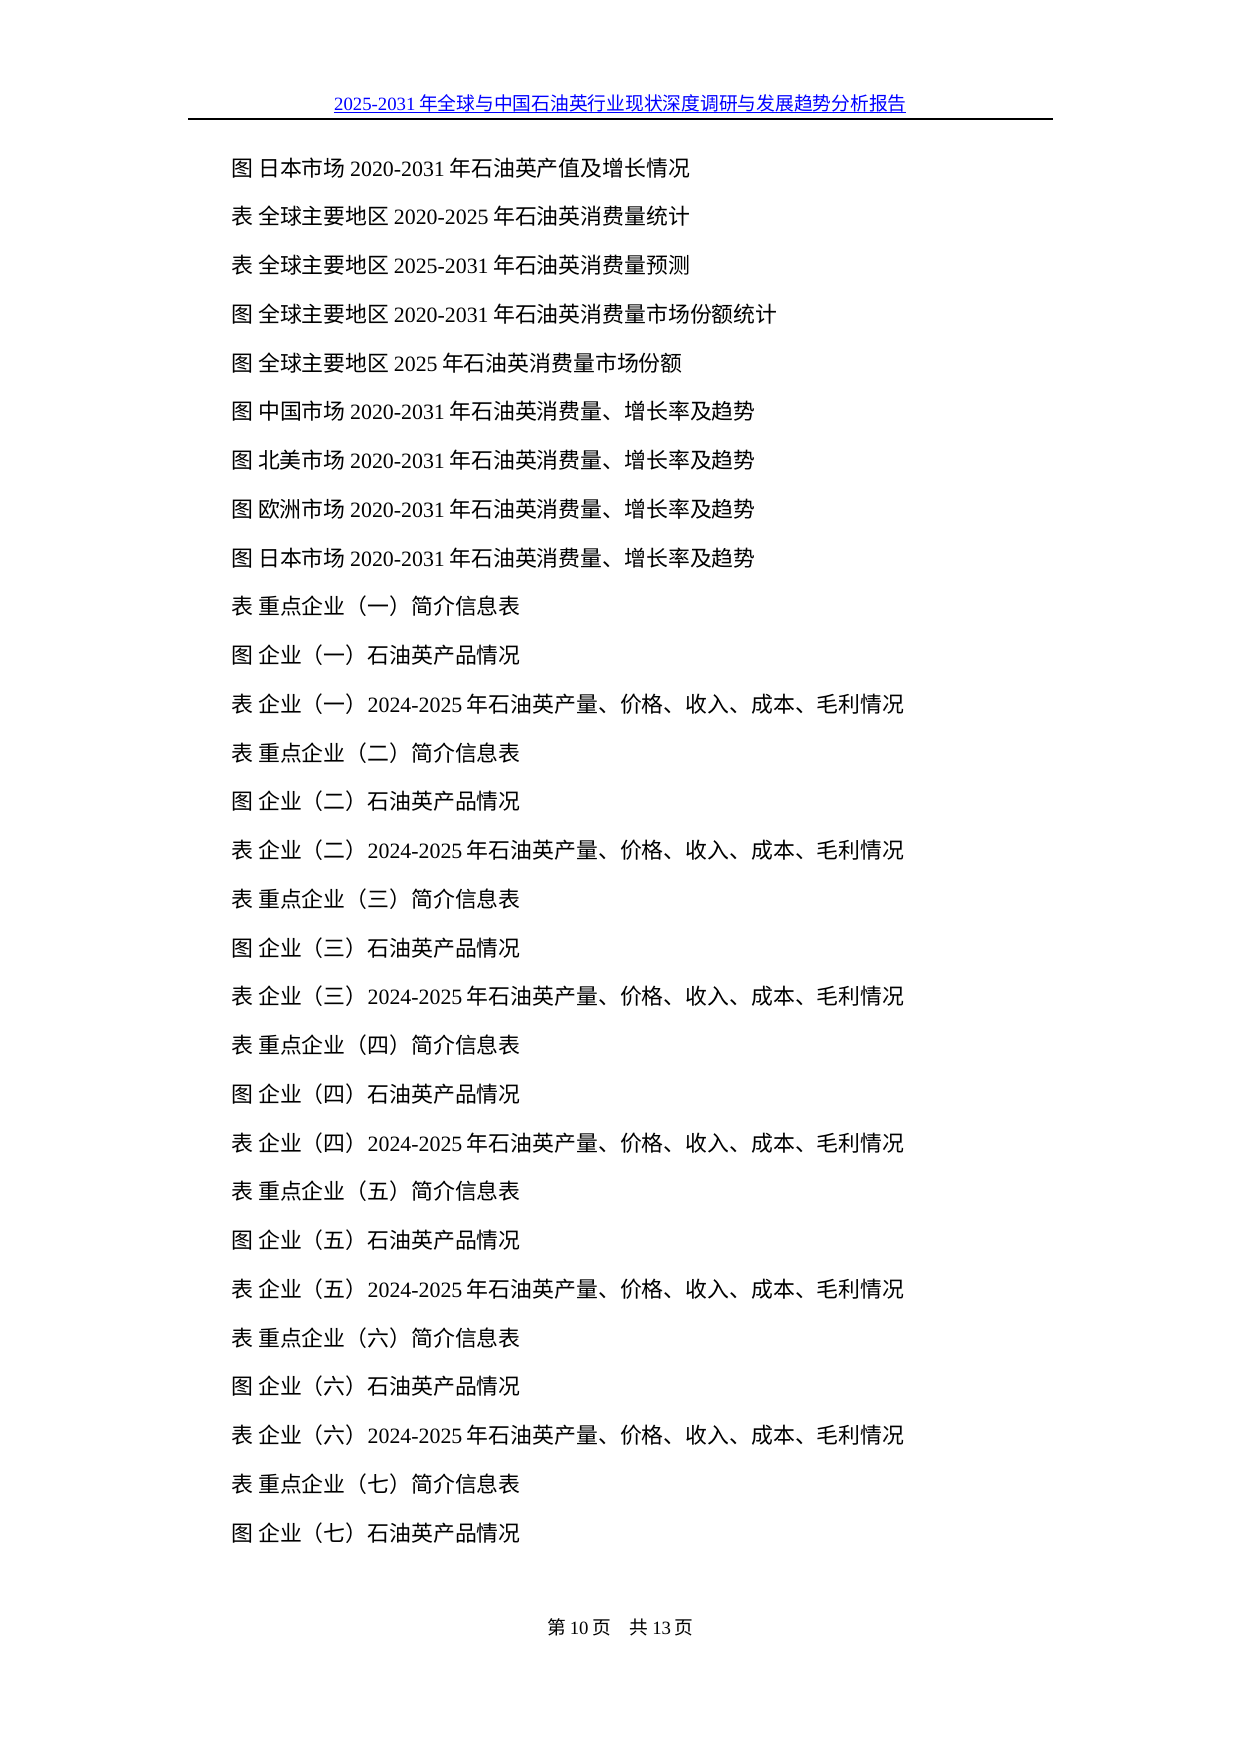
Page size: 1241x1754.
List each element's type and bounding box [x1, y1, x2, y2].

text [187, 150, 1053, 1548]
